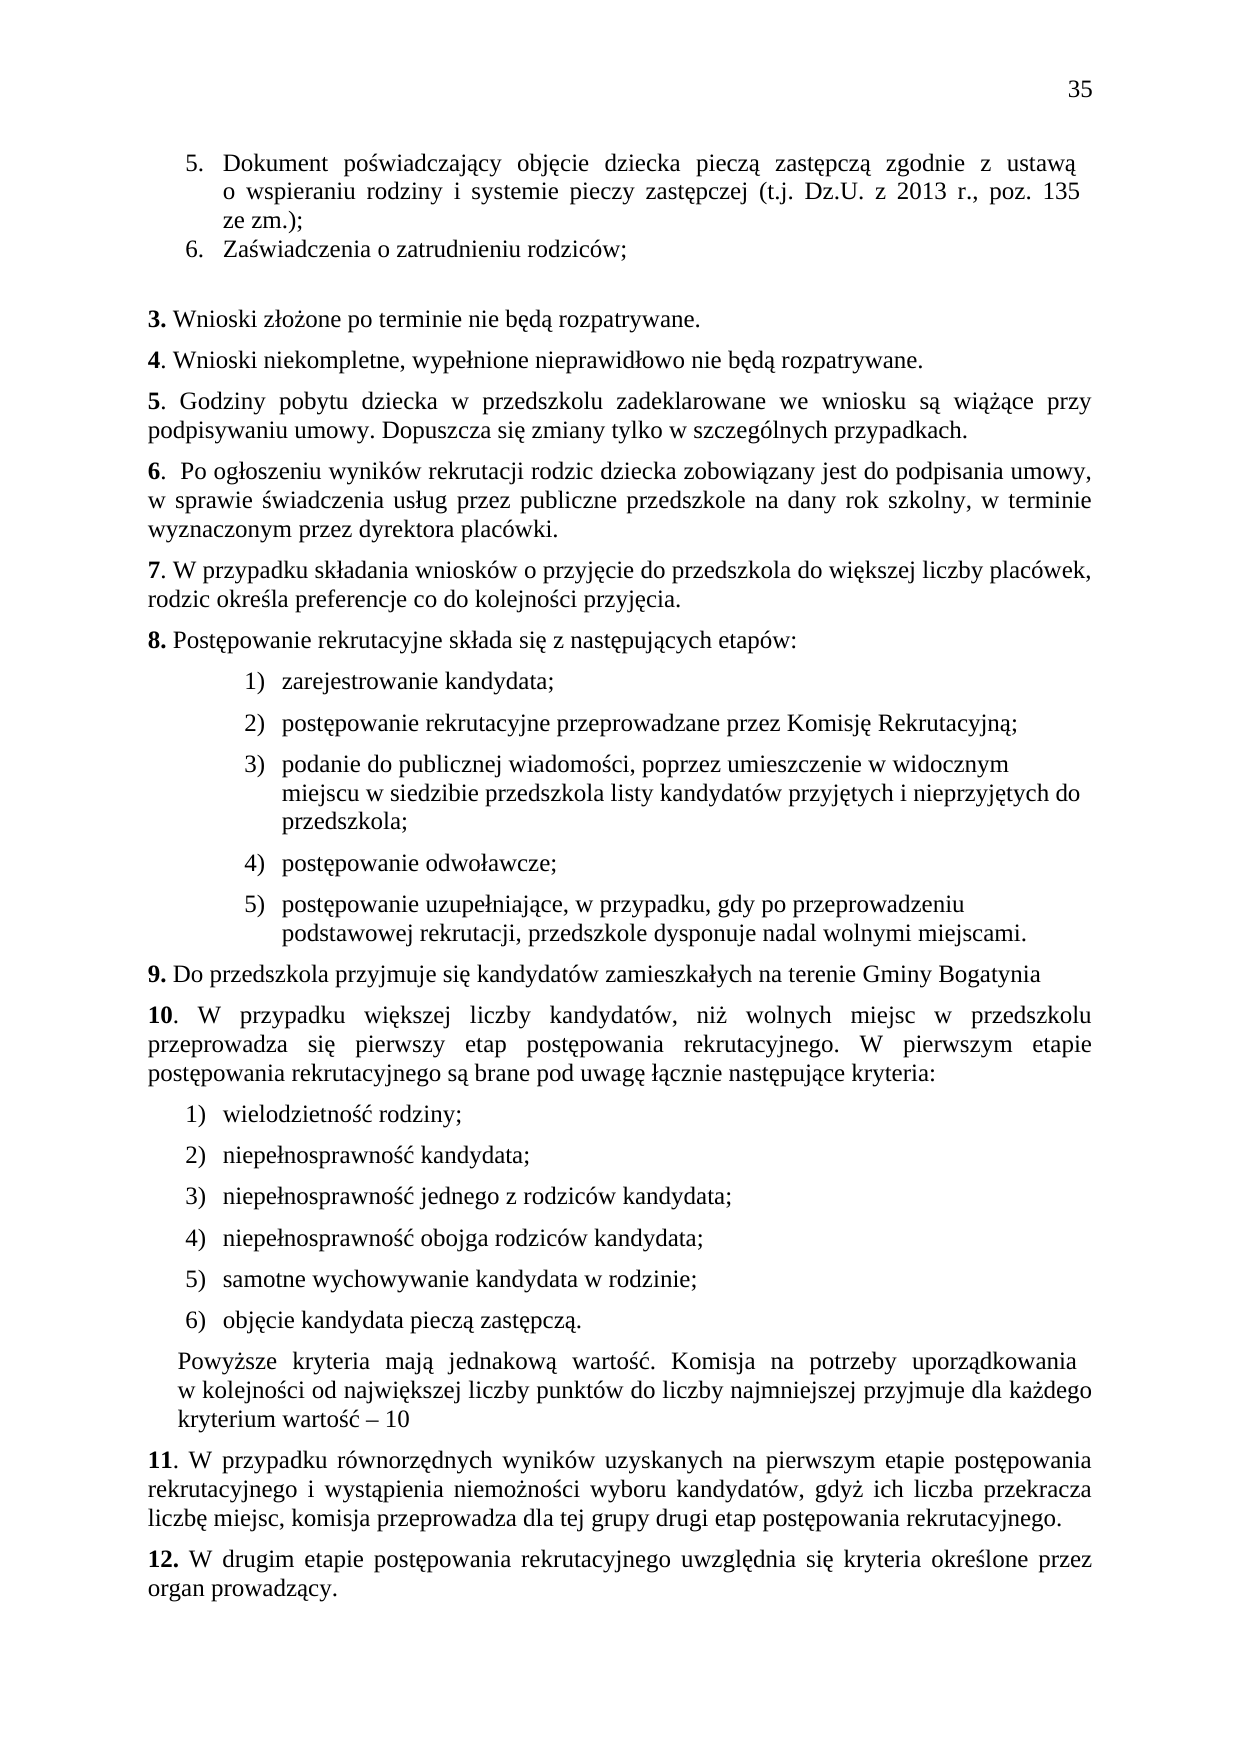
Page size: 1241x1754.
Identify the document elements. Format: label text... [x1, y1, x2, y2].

text 8. Postępowanie rekrutacyjne składa się z następujących etapów: [148, 625, 1093, 654]
text 5. Godziny pobytu dziecka w przedszkolu zadeklarowane we wniosku są wiążące przy podpisywaniu umowy. Dopuszcza się zmiany tylko w szczególnych przypadkach. [148, 386, 1093, 444]
list postępowanie uzupełniające, w przypadku, gdy po przeprowadzeniu podstawowej rekrutacji, przedszkole dysponuje nadal wolnymi miejscami. [244, 889, 1093, 946]
list niepełnosprawność kandydata; [185, 1140, 1093, 1169]
text 9. Do przedszkola przyjmuje się kandydatów zamieszkałych na terenie Gminy Bogatynia [148, 959, 1093, 988]
list niepełnosprawność obojga rodziców kandydata; [185, 1223, 1093, 1251]
text Powyższe kryteria mają jednakową wartość. Komisja na potrzeby uporządkowania w kolejności od największej liczby punktów do liczby najmniejszej przyjmuje dla każdego kryterium wartość – 10 [177, 1346, 1093, 1433]
text 3. Wnioski złożone po terminie nie będą rozpatrywane. [148, 304, 1093, 333]
list podanie do publicznej wiadomości, poprzez umieszczenie w widocznym miejscu w siedzibie przedszkola listy kandydatów przyjętych i nieprzyjętych do przedszkola; [244, 749, 1093, 835]
list Zaświadczenia o zatrudnieniu rodziców; [185, 234, 1093, 263]
list niepełnosprawność jednego z rodziców kandydata; [185, 1181, 1093, 1210]
list wielodzietność rodziny; [185, 1099, 1093, 1128]
list postępowanie odwoławcze; [244, 848, 1093, 876]
list Dokument poświadczający objęcie dziecka pieczą zastępczą zgodnie z ustawą o wspieraniu rodziny i systemie pieczy zastępczej (t.j. Dz.U. z 2013 r., poz. 135 ze zm.); [185, 148, 1093, 234]
text 10. W przypadku większej liczby kandydatów, niż wolnych miejsc w przedszkolu przeprowadza się pierwszy etap postępowania rekrutacyjnego. W pierwszym etapie postępowania rekrutacyjnego są brane pod uwagę łącznie następujące kryteria: [148, 1000, 1093, 1086]
text 7. W przypadku składania wniosków o przyjęcie do przedszkola do większej liczby placówek, rodzic określa preferencje co do kolejności przyjęcia. [148, 555, 1093, 613]
list objęcie kandydata pieczą zastępczą. [185, 1305, 1093, 1334]
list postępowanie rekrutacyjne przeprowadzane przez Komisję Rekrutacyjną; [244, 708, 1093, 736]
text 4. Wnioski niekompletne, wypełnione nieprawidłowo nie będą rozpatrywane. [148, 345, 1093, 374]
text 6. Po ogłoszeniu wyników rekrutacji rodzic dziecka zobowiązany jest do podpisania umowy, w sprawie świadczenia usług przez publiczne przedszkole na dany rok szkolny, w terminie wyznaczonym przez dyrektora placówki. [148, 456, 1093, 543]
text 11. W przypadku równorzędnych wyników uzyskanych na pierwszym etapie postępowania rekrutacyjnego i wystąpienia niemożności wyboru kandydatów, gdyż ich liczba przekracza liczbę miejsc, komisja przeprowadza dla tej grupy drugi etap postępowania rekrutacyjnego. [148, 1445, 1093, 1531]
text 12. W drugim etapie postępowania rekrutacyjnego uwzględnia się kryteria określone przez organ prowadzący. [148, 1544, 1093, 1601]
list samotne wychowywanie kandydata w rodzinie; [185, 1264, 1093, 1293]
list zarejestrowanie kandydata; [244, 666, 1093, 695]
